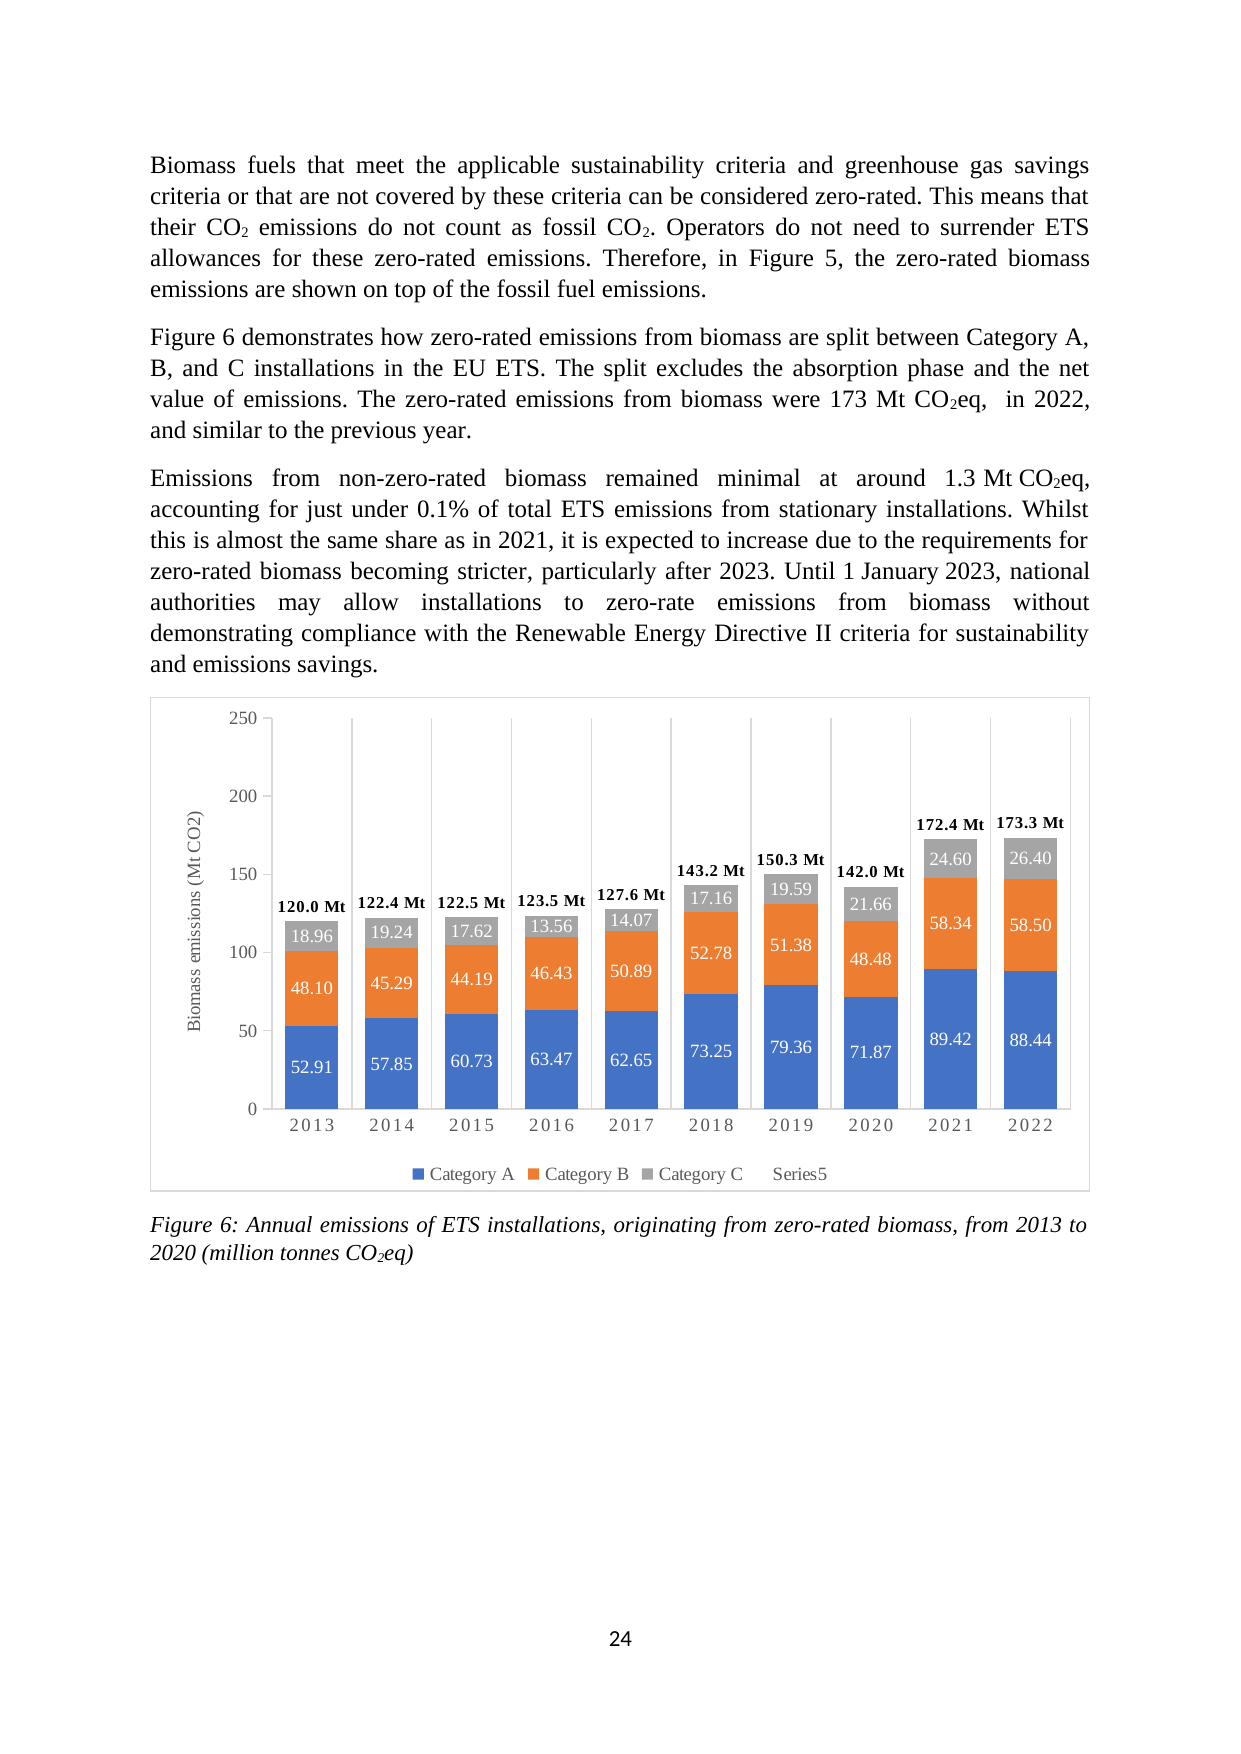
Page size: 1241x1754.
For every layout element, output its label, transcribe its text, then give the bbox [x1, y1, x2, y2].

text Biomass fuels that meet the applicable sustainability criteria and greenhouse gas savings criteria or that are not covered by these criteria can be considered zero-rated. This means that their CO2 emissions do not count as fossil CO2. Operators do not need to surrender ETS allowances for these zero-rated emissions. Therefore, in Figure 5, the zero-rated biomass emissions are shown on top of the fossil fuel emissions. [150, 150, 1090, 303]
text Figure 6 demonstrates how zero-rated emissions from biomass are split between Category A, B, and C installations in the EU ETS. The split excludes the absorption phase and the net value of emissions. The zero-rated emissions from biomass were 173 Mt CO2eq, in 2022, and similar to the previous year. [150, 322, 1090, 444]
text Figure 6: Annual emissions of ETS installations, originating from zero-rated biomass, from 2013 to 2020 (million tonnes CO2eq) [150, 1211, 1090, 1265]
text Emissions from non-zero-rated biomass remained minimal at around 1.3 Mt CO2eq, accounting for just under 0.1% of total ETS emissions from stationary installations. Whilst this is almost the same share as in 2021, it is expected to increase due to the requirements for zero-rated biomass becoming stricter, particularly after 2023. Until 1 January 2023, national authorities may allow installations to zero-rate emissions from biomass without demonstrating compliance with the Renewable Energy Directive II criteria for sustainability and emissions savings. [150, 463, 1090, 678]
